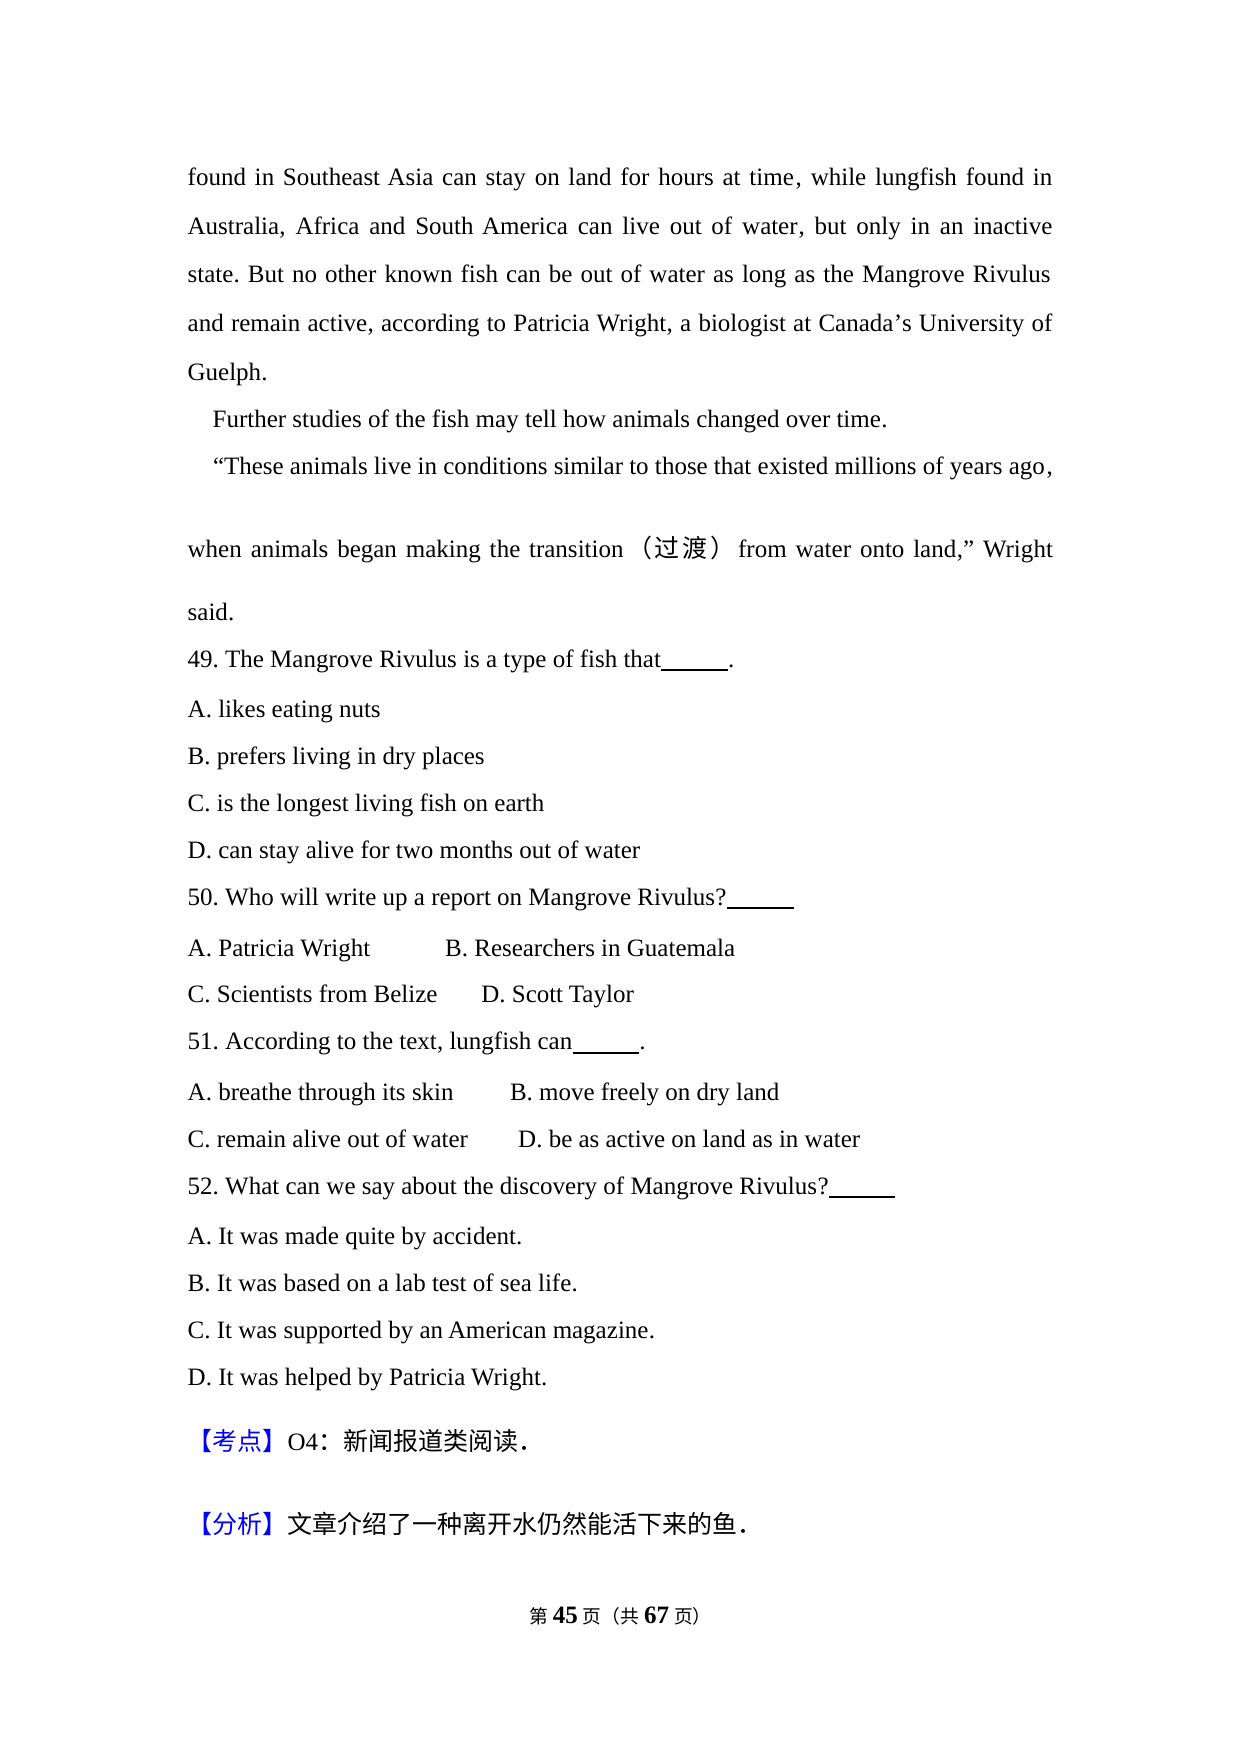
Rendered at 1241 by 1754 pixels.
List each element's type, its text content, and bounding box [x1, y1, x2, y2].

text 52. What can we say about the discovery of Mangrove Rivulus? [187, 1169, 1053, 1201]
text C. Scientists from Belize D. Scott Taylor [187, 978, 1053, 1010]
text A. breathe through its skin B. move freely on dry land [187, 1075, 1053, 1108]
text 51. According to the text, lungfish can . [187, 1024, 1053, 1057]
text B. It was based on a lab test of sea life. [187, 1266, 1053, 1299]
text “These animals live in conditions similar to those that existed millions of years ago, when animals began making the transition（过渡）from water onto land,” Wright said. [187, 449, 1053, 628]
text A. likes eating nuts [187, 693, 1053, 725]
text 50. Who will write up a report on Mangrove Rivulus? [187, 880, 1053, 913]
text 【考点】O4：新闻报道类阅读．菁优网版权所有 [187, 1407, 1053, 1472]
text 【分析】文章介绍了一种离开水仍然能活下来的鱼． [187, 1490, 1053, 1555]
text 49. The Mangrove Rivulus is a type of fish that . [187, 642, 1053, 674]
text C. remain alive out of water D. be as active on land as in water [187, 1122, 1053, 1154]
text A. Patricia Wright B. Researchers in Guatemala [187, 931, 1053, 963]
text A. It was made quite by accident. [187, 1219, 1053, 1252]
text D. It was helped by Patricia Wright. [187, 1360, 1053, 1393]
text C. is the longest living fish on earth [187, 786, 1053, 819]
text C. It was supported by an American magazine. [187, 1313, 1053, 1346]
text Further studies of the fish may tell how animals changed over time. [187, 402, 1053, 434]
text B. prefers living in dry places [187, 739, 1053, 772]
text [187, 160, 1053, 388]
text D. can stay alive for two months out of water [187, 833, 1053, 866]
